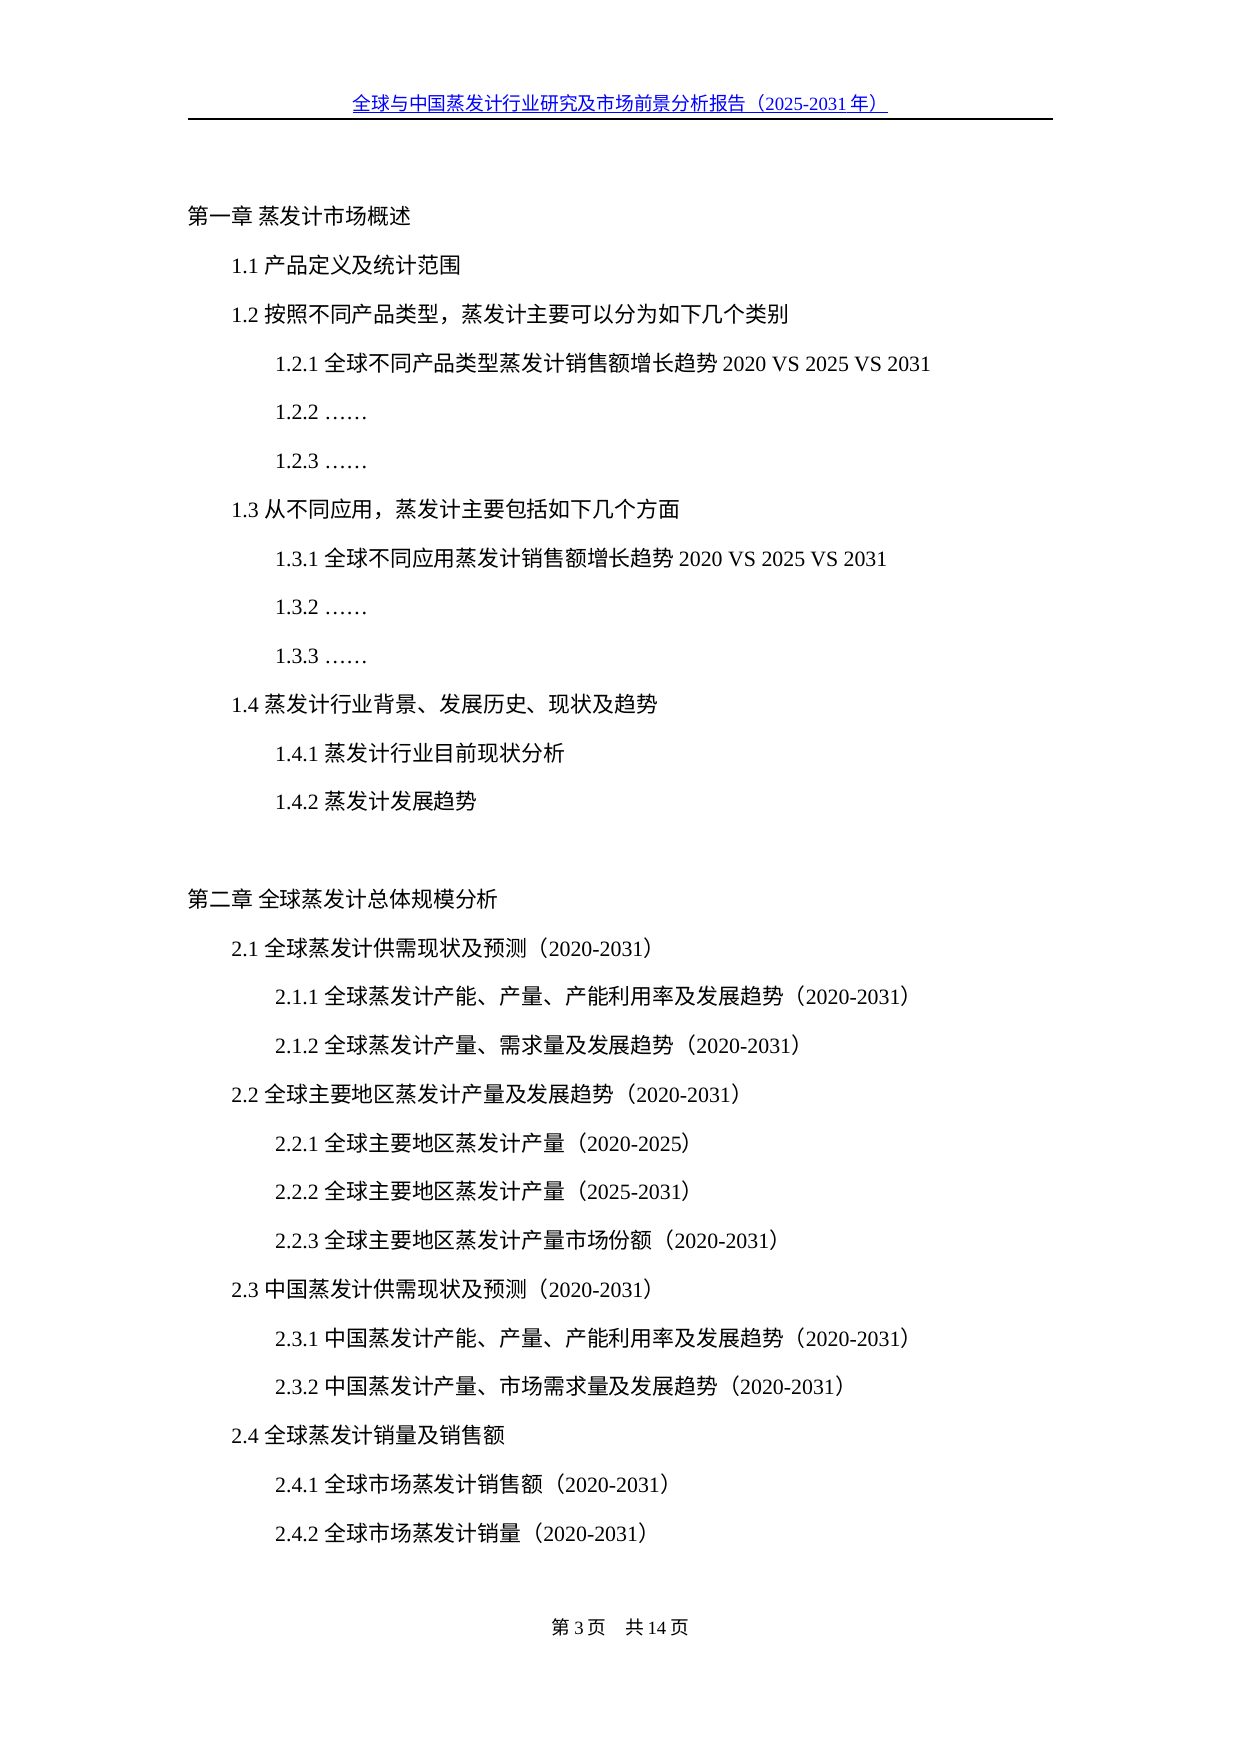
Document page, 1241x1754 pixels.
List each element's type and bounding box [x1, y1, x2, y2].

text [187, 150, 1053, 1548]
